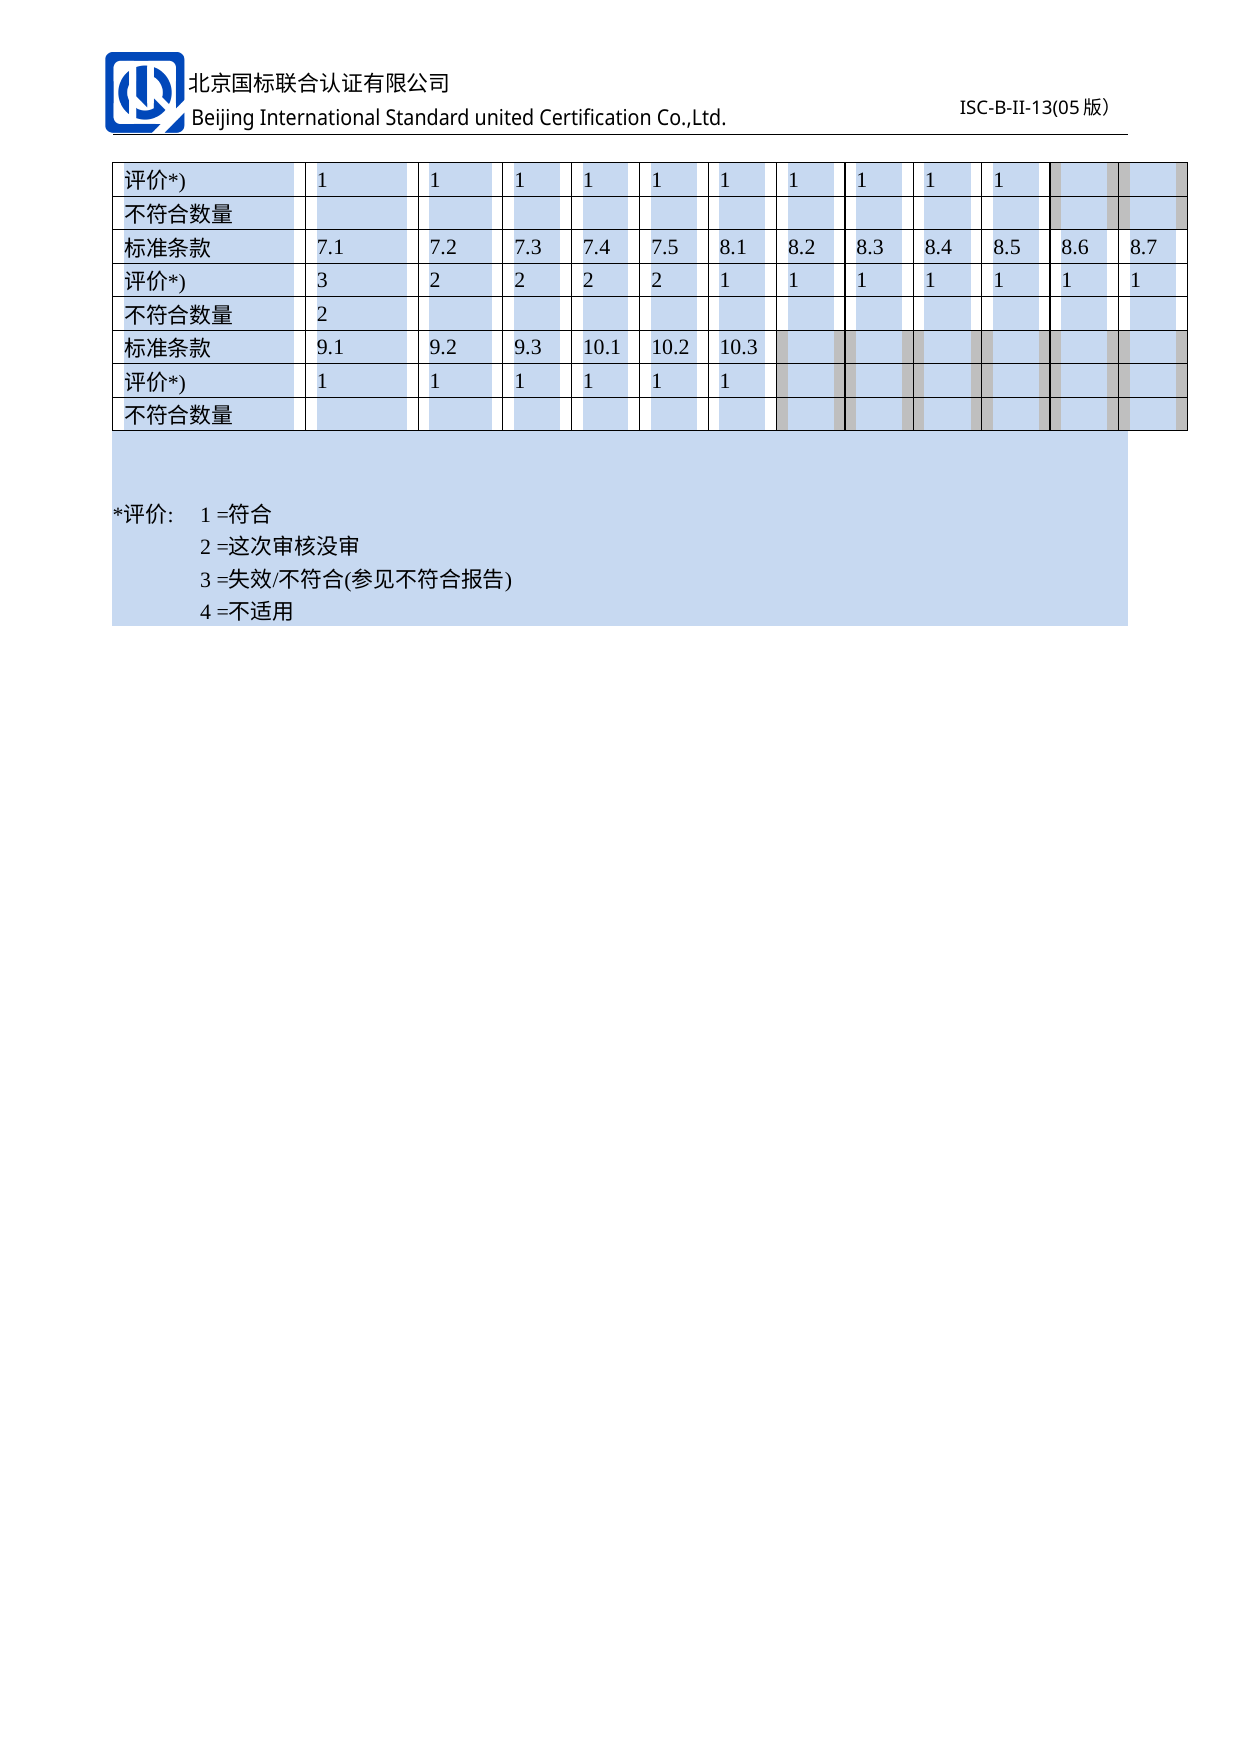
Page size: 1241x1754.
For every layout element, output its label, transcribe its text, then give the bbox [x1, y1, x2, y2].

table_cell [503, 197, 514, 229]
table_cell [1176, 197, 1187, 229]
table_cell [902, 398, 913, 430]
table_cell [765, 297, 776, 330]
table_cell [914, 364, 924, 397]
table_cell [697, 197, 708, 229]
table_cell [697, 297, 708, 330]
table_cell [306, 197, 317, 229]
table_cell [1176, 297, 1187, 330]
table_cell [1176, 163, 1187, 196]
table_cell [971, 297, 981, 330]
table_cell [834, 331, 844, 363]
table_cell [640, 297, 651, 330]
table_cell [492, 197, 502, 229]
table_cell [503, 297, 514, 330]
table_cell [902, 297, 913, 330]
table_cell [1051, 197, 1061, 229]
table_cell [1107, 163, 1118, 196]
table_cell [982, 297, 993, 330]
table_cell [1051, 331, 1061, 363]
table_cell [1119, 297, 1130, 330]
table_cell [1039, 398, 1049, 430]
table_cell [971, 197, 981, 229]
table_cell [777, 398, 788, 430]
table_cell [846, 364, 856, 397]
table_cell [572, 297, 583, 330]
table_cell [492, 398, 502, 430]
table_cell [902, 364, 913, 397]
table_cell [1107, 364, 1118, 397]
table_cell [1039, 297, 1049, 330]
text *评价: 1 =符合 [112, 496, 1128, 529]
table_cell [1051, 398, 1061, 430]
table_cell [765, 197, 776, 229]
table_cell [777, 297, 788, 330]
text 2 =这次审核没审 [112, 529, 1128, 561]
table_cell [982, 197, 993, 229]
table_cell [1039, 197, 1049, 229]
table_cell [971, 398, 981, 430]
table_cell [640, 197, 651, 229]
table_cell [709, 197, 719, 229]
table_cell [1107, 197, 1118, 229]
table_cell [697, 398, 708, 430]
table_cell [777, 331, 788, 363]
table_cell [419, 197, 429, 229]
text 4 =不适用 [112, 594, 1128, 626]
table_cell [1107, 331, 1118, 363]
table_cell [419, 398, 429, 430]
table_cell [1039, 331, 1049, 363]
table_cell [709, 297, 719, 330]
table_cell [560, 297, 571, 330]
table_cell [765, 398, 776, 430]
table_cell [628, 197, 639, 229]
table_cell [492, 297, 502, 330]
table_cell [1051, 364, 1061, 397]
table_cell [1176, 398, 1187, 430]
table_cell [1107, 297, 1118, 330]
table_cell [1176, 364, 1187, 397]
table_cell [1107, 398, 1118, 430]
table_cell [1051, 297, 1061, 330]
table_cell [1119, 364, 1130, 397]
table_cell [777, 364, 788, 397]
table_cell [834, 364, 844, 397]
table_cell [560, 398, 571, 430]
table_cell [982, 398, 993, 430]
table_cell [834, 197, 844, 229]
table_cell [1119, 197, 1130, 229]
table_cell [1051, 163, 1061, 196]
table_cell [306, 398, 317, 430]
table_cell [777, 197, 788, 229]
table_cell [834, 297, 844, 330]
table_cell [560, 197, 571, 229]
table_cell [628, 297, 639, 330]
table_cell [846, 197, 856, 229]
text 3 =失效/不符合(参见不符合报告) [112, 561, 1128, 594]
table_cell [1119, 398, 1130, 430]
table_cell [846, 297, 856, 330]
table_cell [503, 398, 514, 430]
table_cell [407, 197, 418, 229]
table_cell [628, 398, 639, 430]
table_cell [572, 197, 583, 229]
table_cell [971, 331, 981, 363]
table_cell [914, 398, 924, 430]
table_cell [914, 297, 924, 330]
table_cell [1039, 364, 1049, 397]
table_cell [846, 398, 856, 430]
picture [105, 52, 185, 133]
table_cell [846, 331, 856, 363]
table_cell [834, 398, 844, 430]
table_cell [407, 398, 418, 430]
table_cell [419, 297, 429, 330]
table_cell [914, 331, 924, 363]
table_cell [902, 331, 913, 363]
table_cell [1119, 163, 1130, 196]
table_cell [1119, 331, 1130, 363]
table_cell [902, 197, 913, 229]
table_cell [982, 331, 993, 363]
table_cell [709, 398, 719, 430]
table_cell [1176, 331, 1187, 363]
table_cell [971, 364, 981, 397]
table_cell [982, 364, 993, 397]
table_cell [572, 398, 583, 430]
table_cell [640, 398, 651, 430]
table_cell [914, 197, 924, 229]
